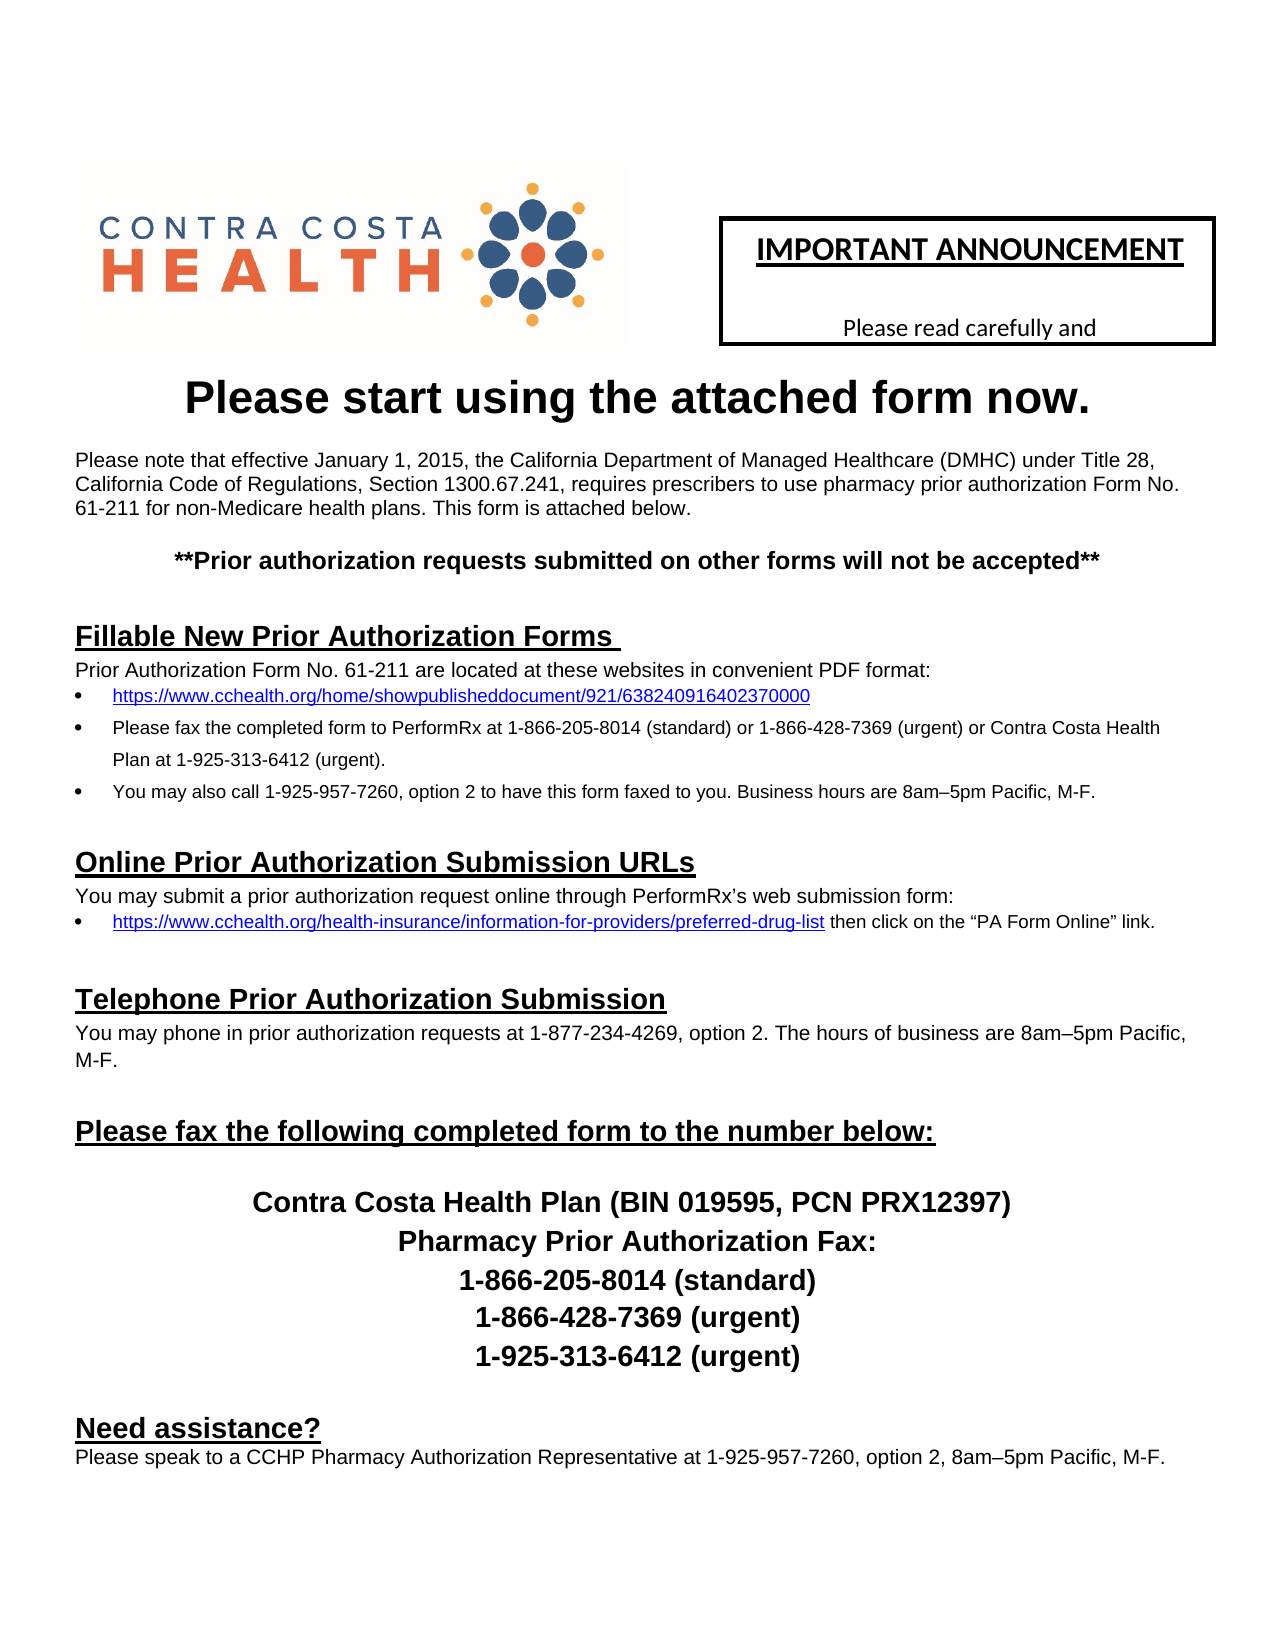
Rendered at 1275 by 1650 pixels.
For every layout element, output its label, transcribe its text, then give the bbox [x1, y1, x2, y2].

subtitle Telephone Prior Authorization Submission [75, 982, 1250, 1015]
text 1-925-313-6412 (urgent) [172, 1339, 1103, 1373]
subtitle Fillable New Prior Authorization Forms [75, 618, 1250, 652]
list Please fax the completed form to PerformRx at 1-866-205-8014 (standard) or 1-866-428-7369 (urgent) or Contra Costa Health Plan at 1-925-313-6412 (urgent). [75, 717, 1160, 770]
text Please speak to a CCHP Pharmacy Authorization Representative at 1-925-957-7260, option 2, 8am–5pm Pacific, M-F. [75, 1445, 1250, 1469]
text You may phone in prior authorization requests at 1-877-234-4269, option 2. The hours of business are 8am–5pm Pacific, M-F. [75, 1021, 1188, 1072]
text Please start using the attached form now. [172, 371, 1103, 423]
text Prior Authorization Form No. 61-211 are located at these websites in convenient PDF format: [75, 657, 1250, 681]
list https://www.cchealth.org/health-insurance/information-for-providers/preferred-drug-list then click on the “PA Form Online” link. [75, 911, 1250, 933]
text Please note that effective January 1, 2015, the California Department of Managed Healthcare (DMHC) under Title 28, California Code of Regulations, Section 1300.67.241, requires prescribers to use pharmacy prior authorization Form No. 61-211 for non-Medicare health plans. This form is attached below. [75, 447, 1181, 519]
text You may submit a prior authorization request online through PerformRx’s web submission form: [75, 884, 1250, 908]
list You may also call 1-925-957-7260, option 2 to have this form faxed to you. Business hours are 8am–5pm Pacific, M-F. [75, 781, 1250, 802]
list https://www.cchealth.org/home/showpublisheddocument/921/638240916402370000 [75, 685, 1250, 706]
text Need assistance? [75, 1412, 1250, 1445]
text **Prior authorization requests submitted on other forms will not be accepted** [172, 546, 1103, 574]
text Please fax the following completed form to the number below: [75, 1088, 1014, 1147]
text 1-866-428-7369 (urgent) [172, 1301, 1103, 1334]
text Pharmacy Prior Authorization Fax: 1-866-205-8014 (standard) [397, 1224, 877, 1296]
picture [75, 162, 629, 347]
subtitle Online Prior Authorization Submission URLs [75, 845, 1250, 878]
text Contra Costa Health Plan (BIN 019595, PCN PRX12397) [250, 1160, 1014, 1219]
